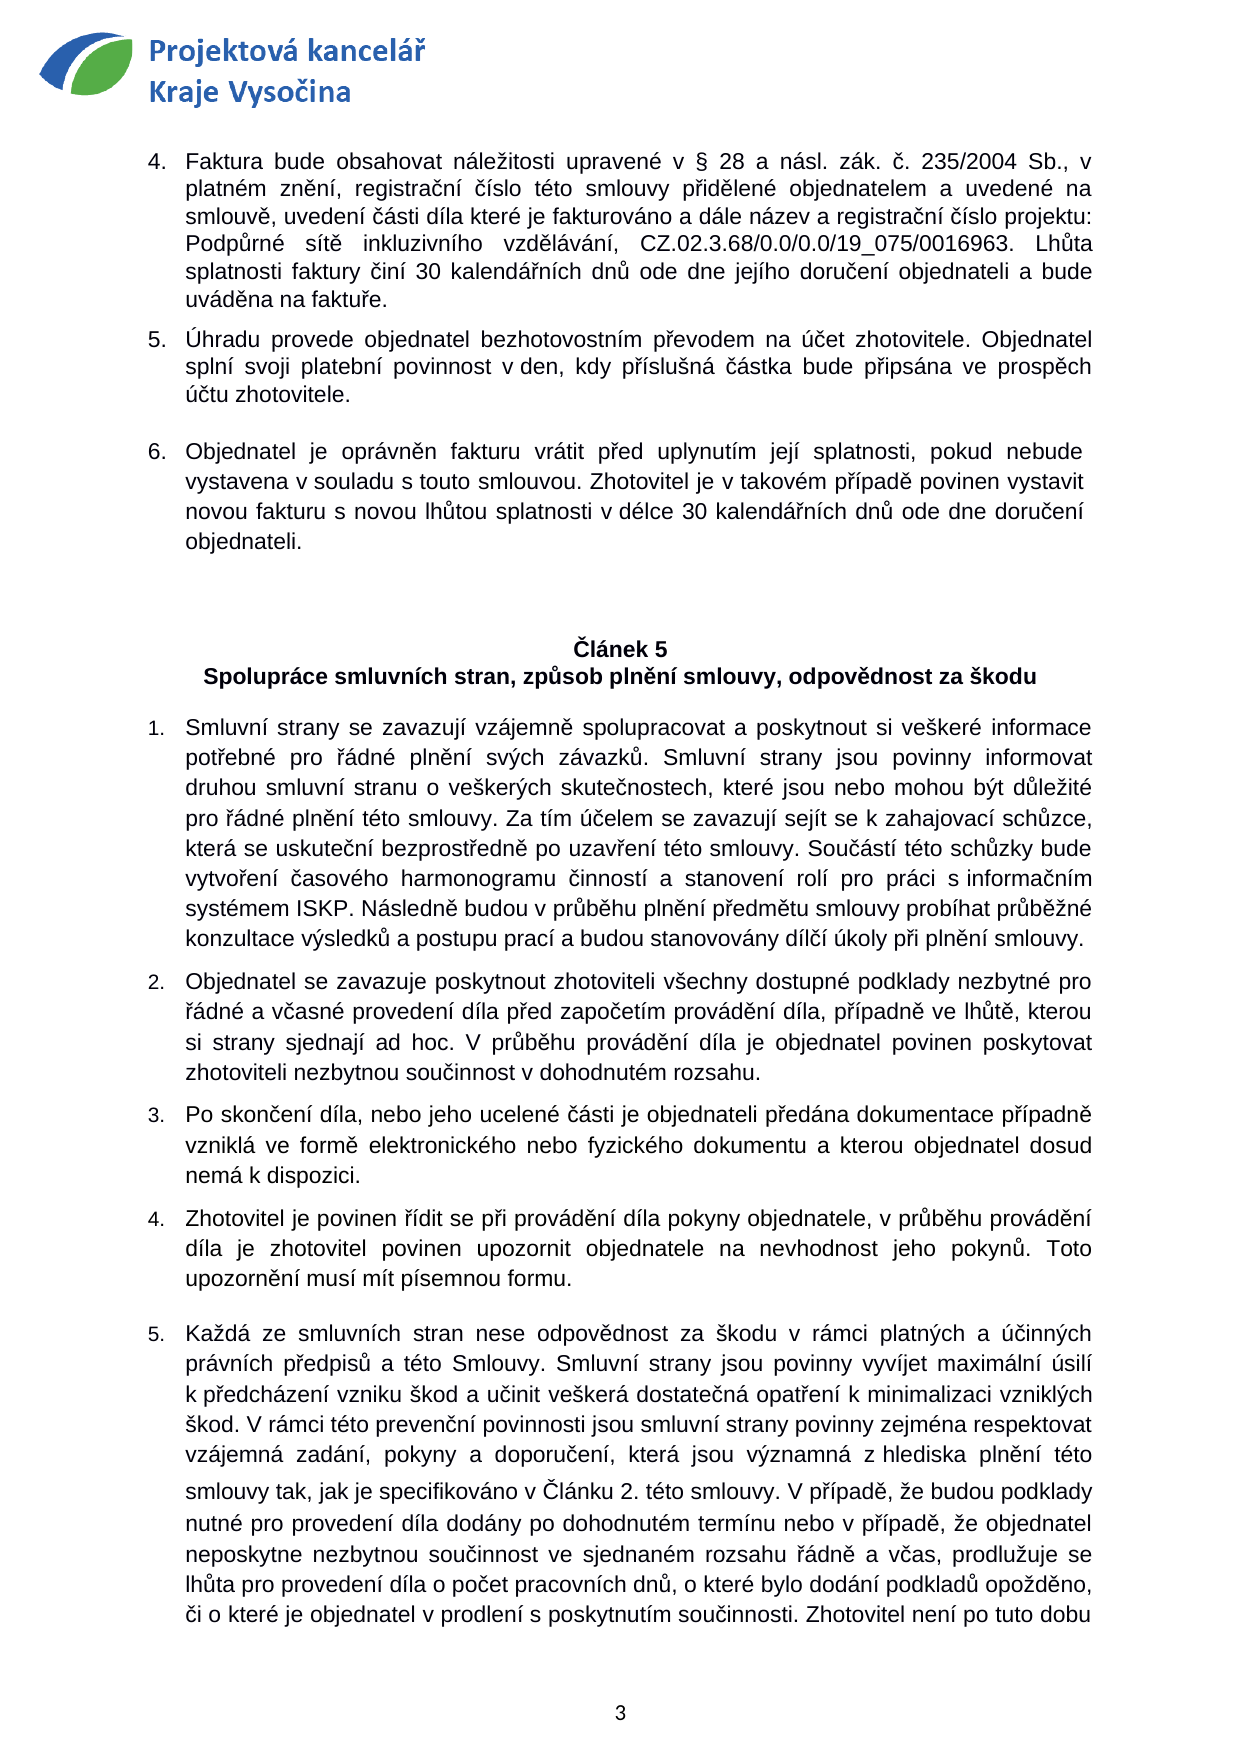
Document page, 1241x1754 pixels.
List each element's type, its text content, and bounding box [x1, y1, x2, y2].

list Smluvní strany se zavazují vzájemně spolupracovat a poskytnout si veškeré informace potřebné pro řádné plnění svých závazků. Smluvní strany jsou povinny informovat druhou smluvní stranu o veškerých skutečnostech, které jsou nebo mohou být důležité pro řádné plnění této smlouvy. Za tím účelem se zavazují sejít se k zahajovací schůzce, která se uskuteční bezprostředně po uzavření této smlouvy. Součástí této schůzky bude vytvoření časového harmonogramu činností a stanovení rolí pro práci s informačním systémem ISKP. Následně budou v průběhu plnění předmětu smlouvy probíhat průběžné konzultace výsledků a postupu prací a budou stanovovány dílčí úkoly při plnění smlouvy. [148, 714, 1093, 952]
list Zhotovitel je povinen řídit se při provádění díla pokyny objednatele, v průběhu provádění díla je zhotovitel povinen upozornit objednatele na nevhodnost jeho pokynů. Toto upozornění musí mít písemnou formu. [148, 1204, 1093, 1291]
list Faktura bude obsahovat náležitosti upravené v § 28 a násl. zák. č. 235/2004 Sb., v platném znění, registrační číslo této smlouvy přidělené objednatelem a uvedené na smlouvě, uvedení části díla které je fakturováno a dále název a registrační číslo projektu: Podpůrné sítě inkluzivního vzdělávání, CZ.02.3.68/0.0/0.0/19_075/0016963. Lhůta splatnosti faktury činí 30 kalendářních dnů ode dne jejího doručení objednateli a bude uváděna na faktuře. [148, 148, 1093, 312]
picture [39, 32, 426, 113]
list Úhradu provede objednatel bezhotovostním převodem na účet zhotovitele. Objednatel splní svoji platební povinnost v den, kdy příslušná částka bude připsána ve prospěch účtu zhotovitele. [148, 326, 1093, 407]
text Spolupráce smluvních stran, způsob plnění smlouvy, odpovědnost za škodu [148, 663, 1093, 689]
list Objednatel se zavazuje poskytnout zhotoviteli všechny dostupné podklady nezbytné pro řádné a včasné provedení díla před započetím provádění díla, případně ve lhůtě, kterou si strany sjednají ad hoc. V průběhu provádění díla je objednatel povinen poskytovat zhotoviteli nezbytnou součinnost v dohodnutém rozsahu. [148, 968, 1093, 1085]
list Po skončení díla, nebo jeho ucelené části je objednateli předána dokumentace případně vzniklá ve formě elektronického nebo fyzického dokumentu a kterou objednatel dosud nemá k dispozici. [148, 1101, 1093, 1188]
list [148, 1320, 1093, 1627]
list Objednatel je oprávněn fakturu vrátit před uplynutím její splatnosti, pokud nebude vystavena v souladu s touto smlouvou. Zhotovitel je v takovém případě povinen vystavit novou fakturu s novou lhůtou splatnosti v délce 30 kalendářních dnů ode dne doručení objednateli. [148, 438, 1084, 555]
text Článek 5 [148, 636, 1093, 663]
